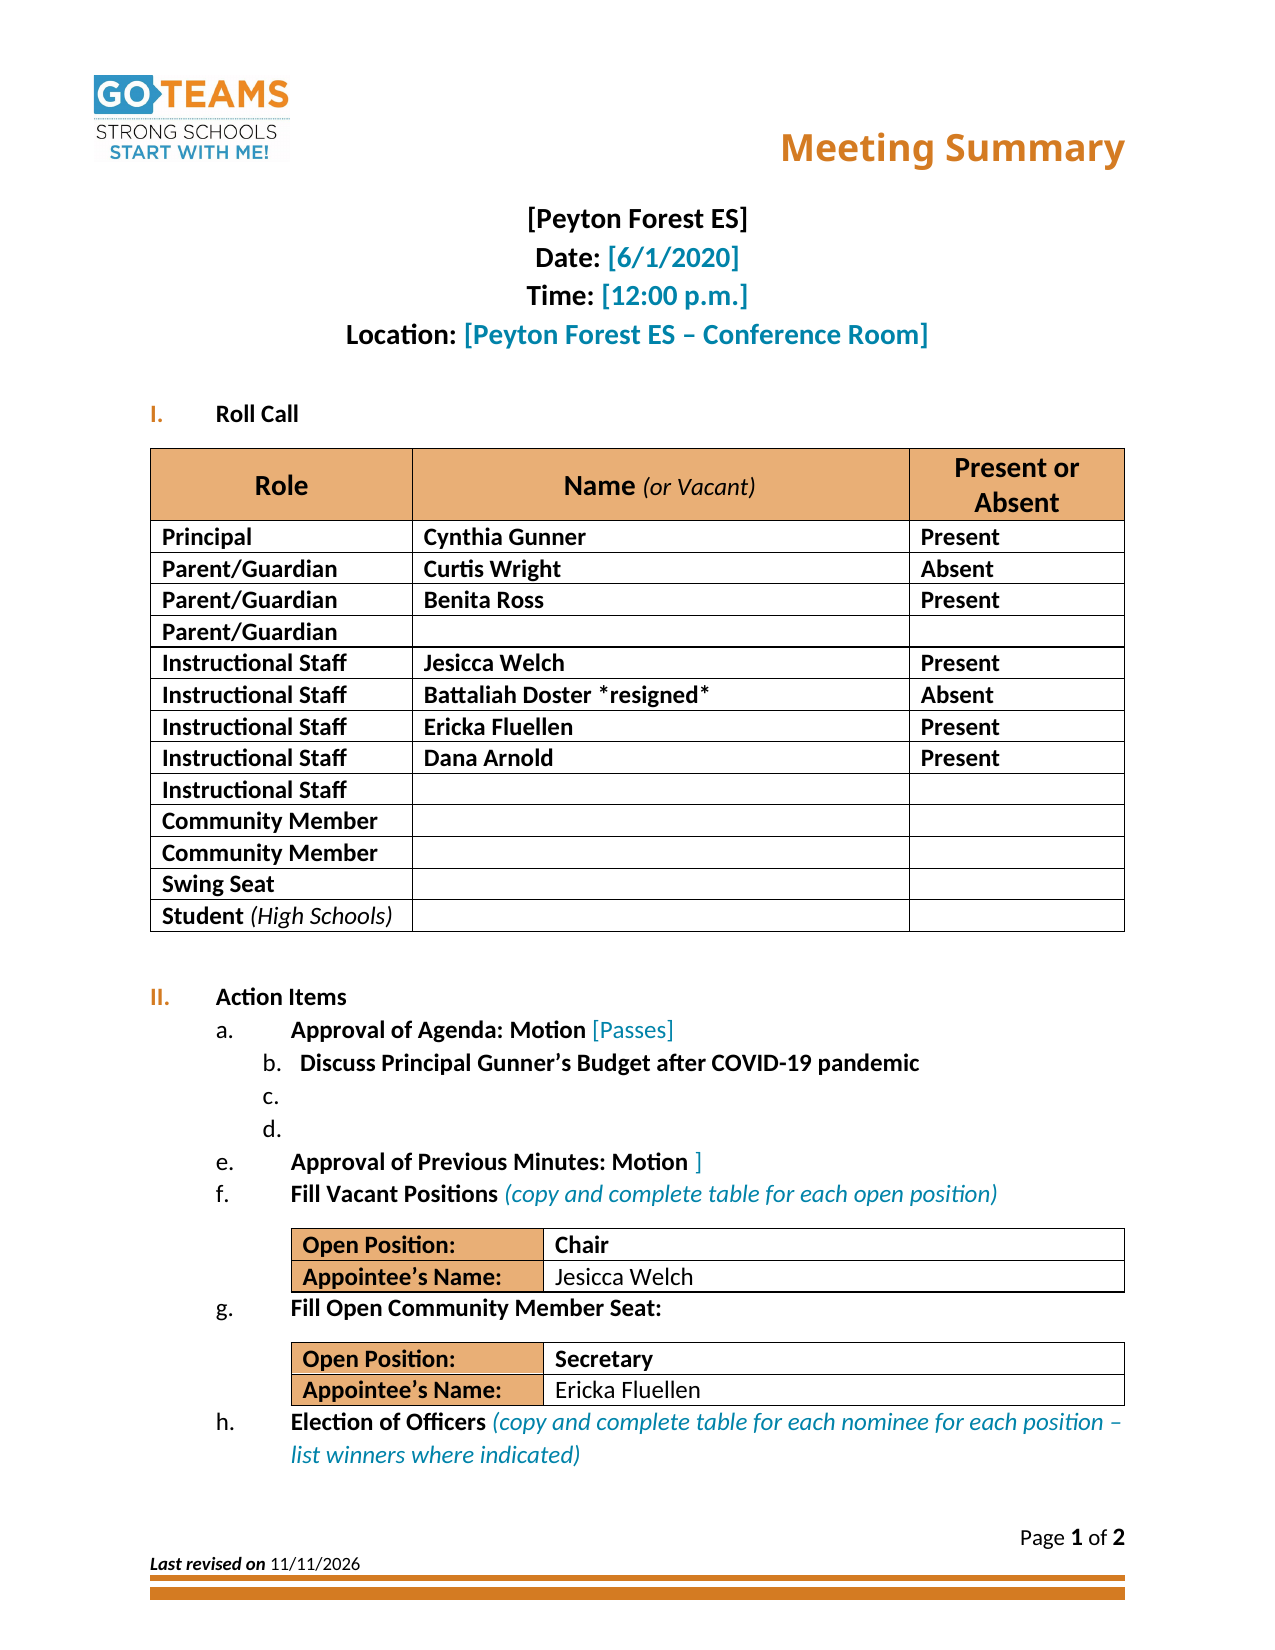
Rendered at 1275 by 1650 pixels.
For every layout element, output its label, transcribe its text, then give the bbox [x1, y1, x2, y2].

table_cell Appointee’s Name: [292, 1261, 543, 1291]
table_header Chair [544, 1229, 1124, 1260]
table_cell Parent/Guardian [151, 553, 412, 583]
table_cell Parent/Guardian [151, 584, 412, 615]
list Roll Call [150, 398, 1125, 429]
table_cell Present [910, 584, 1124, 615]
table_header Open Position: [292, 1229, 543, 1260]
table_header Secretary [544, 1343, 1124, 1373]
table_cell Present [910, 742, 1124, 773]
table_header Name (or Vacant) [413, 449, 909, 520]
list Approval of Agenda: Motion [Passes] [216, 1014, 1125, 1044]
table_cell [413, 900, 909, 931]
table_cell Instructional Staff [151, 774, 412, 804]
table_cell Appointee’s Name: [292, 1375, 543, 1405]
table_cell Present [910, 711, 1124, 741]
table_cell Ericka Fluellen [544, 1375, 1124, 1405]
table_cell [910, 805, 1124, 836]
table_cell [910, 774, 1124, 804]
table_cell Principal [151, 521, 412, 552]
table_cell [910, 837, 1124, 867]
table_cell Swing Seat [151, 869, 412, 899]
table_cell Absent [910, 553, 1124, 583]
list Fill Open Community Member Seat: [216, 1292, 1125, 1323]
text Location: [Peyton Forest ES – Conference Room] [150, 316, 1125, 352]
table_cell [910, 869, 1124, 899]
list Election of Officers (copy and complete table for each nominee for each position – list winners where indicated) [216, 1406, 1125, 1469]
table_cell Student (High Schools) [151, 900, 412, 931]
table_cell Community Member [151, 805, 412, 836]
table_cell Benita Ross [413, 584, 909, 615]
table_cell Absent [910, 679, 1124, 709]
picture [93, 75, 290, 162]
table_cell Battaliah Doster *resigned* [413, 679, 909, 709]
table_cell [910, 616, 1124, 646]
table_cell [910, 900, 1124, 931]
table_header Open Position: [292, 1343, 543, 1373]
table_header Role [151, 449, 412, 520]
list Action Items [150, 981, 1125, 1012]
table_cell Instructional Staff [151, 679, 412, 709]
table_cell Dana Arnold [413, 742, 909, 773]
table_cell Present [910, 648, 1124, 678]
table_cell [413, 616, 909, 646]
table_cell Curtis Wright [413, 553, 909, 583]
table_cell Ericka Fluellen [413, 711, 909, 741]
table_cell [413, 774, 909, 804]
table_cell Community Member [151, 837, 412, 867]
table_cell Instructional Staff [151, 648, 412, 678]
table_cell [413, 869, 909, 899]
text [Peyton Forest ES] [150, 201, 1125, 236]
table_header Present or Absent [910, 449, 1124, 520]
table_cell [413, 805, 909, 836]
table_cell Present [910, 521, 1124, 552]
table_cell Cynthia Gunner [413, 521, 909, 552]
text Date: [6/1/2020] [150, 239, 1125, 275]
list Fill Vacant Positions (copy and complete table for each open position) [216, 1179, 1125, 1209]
text Time: [12:00 p.m.] [150, 277, 1125, 313]
list Discuss Principal Gunner’s Budget after COVID-19 pandemic [262, 1047, 1125, 1077]
table_cell [413, 837, 909, 867]
table_cell Instructional Staff [151, 742, 412, 773]
list Approval of Previous Minutes: Motion ] [216, 1146, 1125, 1176]
table_cell Parent/Guardian [151, 616, 412, 646]
table_cell Jesicca Welch [413, 648, 909, 678]
table_cell Jesicca Welch [544, 1261, 1124, 1291]
table_cell Instructional Staff [151, 711, 412, 741]
